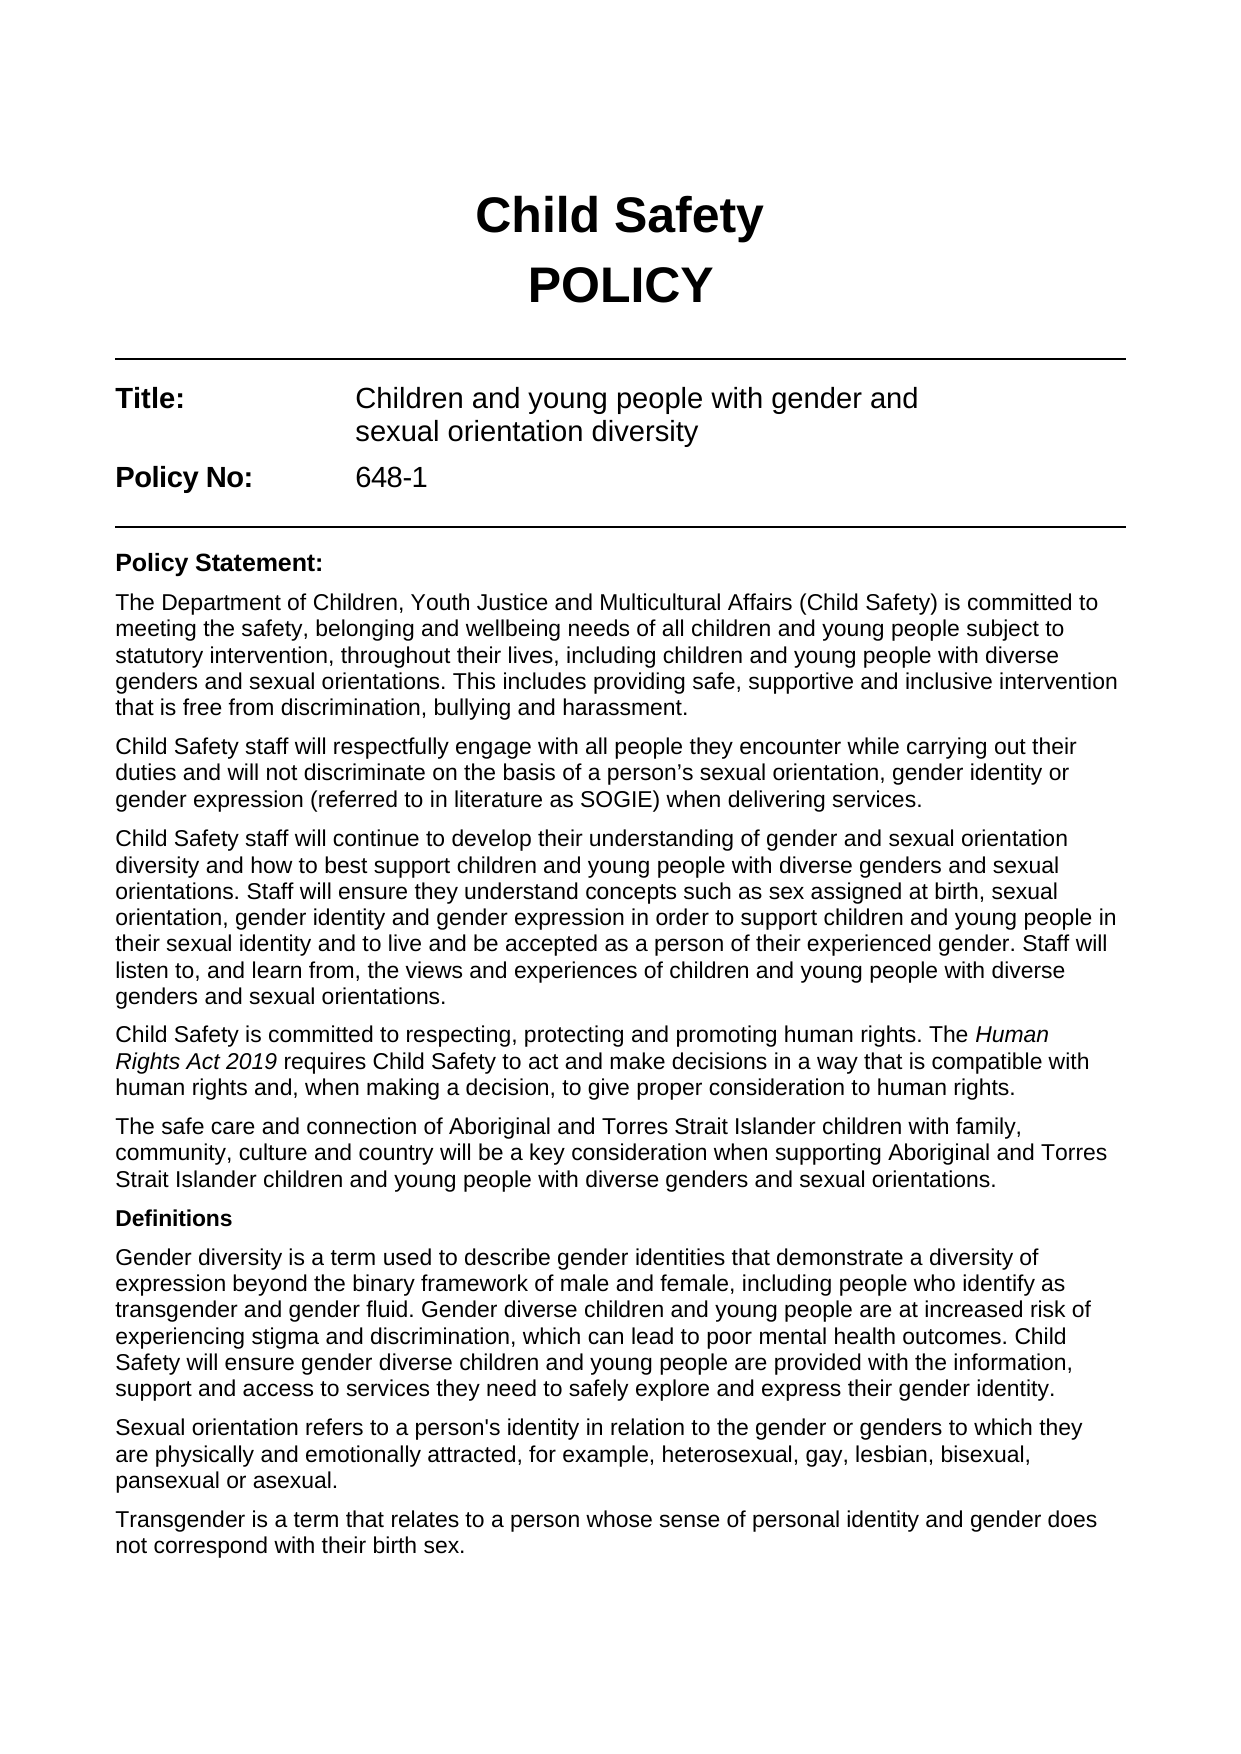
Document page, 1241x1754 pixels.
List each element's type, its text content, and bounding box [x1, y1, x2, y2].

text Transgender is a term that relates to a person whose sense of personal identity and gender does not correspond with their birth sex. [115, 1507, 1102, 1559]
text The safe care and connection of Aboriginal and Torres Strait Islander children with family, community, culture and country will be a key consideration when supporting Aboriginal and Torres Strait Islander children and young people with diverse genders and sexual orientations. [115, 1113, 1109, 1193]
text Policy No: 648-1 [115, 461, 1207, 495]
text Child Safety staff will respectfully engage with all people they encounter while carrying out their duties and will not discriminate on the basis of a person’s sexual orientation, gender identity or gender expression (referred to in literature as SOGIE) when delivering services. [115, 733, 1079, 813]
text Policy Statement: [115, 549, 1207, 577]
text Title: Children and young people with gender and sexual orientation diversity [115, 381, 1012, 448]
text Child Safety staff will continue to develop their understanding of gender and sexual orientation diversity and how to best support children and young people with diverse genders and sexual orientations. Staff will ensure they understand concepts such as sex assigned at birth, sexual orientation, gender identity and gender expression in order to support children and young people in their sexual identity and to live and be accepted as a person of their experienced gender. Staff will listen to, and learn from, the views and experiences of children and young people with diverse genders and sexual orientations. [115, 826, 1124, 1009]
text Gender diversity is a term used to describe gender identities that demonstrate a diversity of expression beyond the binary framework of male and female, including people who identify as transgender and gender fluid. Gender diverse children and young people are at increased risk of experiencing stigma and discrimination, which can lead to poor mental health outcomes. Child Safety will ensure gender diverse children and young people are provided with the information, support and access to services they need to safely explore and express their gender identity. [115, 1244, 1102, 1402]
text Child Safety is committed to respecting, protecting and promoting human rights. The Human Rights Act 2019 requires Child Safety to act and make decisions in a way that is compatible with human rights and, when making a decision, to give proper consideration to human rights. [115, 1022, 1094, 1101]
text Child Safety POLICY [475, 177, 1207, 317]
text The Department of Children, Youth Justice and Multicultural Affairs (Child Safety) is committed to meeting the safety, belonging and wellbeing needs of all children and young people subject to statutory intervention, throughout their lives, including children and young people with diverse genders and sexual orientations. This includes providing safe, supportive and inclusive intervention that is free from discrimination, bullying and harassment. [115, 589, 1124, 721]
text Sexual orientation refers to a person's identity in relation to the gender or genders to which they are physically and emotionally attracted, for example, heterosexual, gay, lesbian, bisexual, pansexual or asexual. [115, 1415, 1087, 1494]
text Definitions [115, 1206, 1207, 1232]
